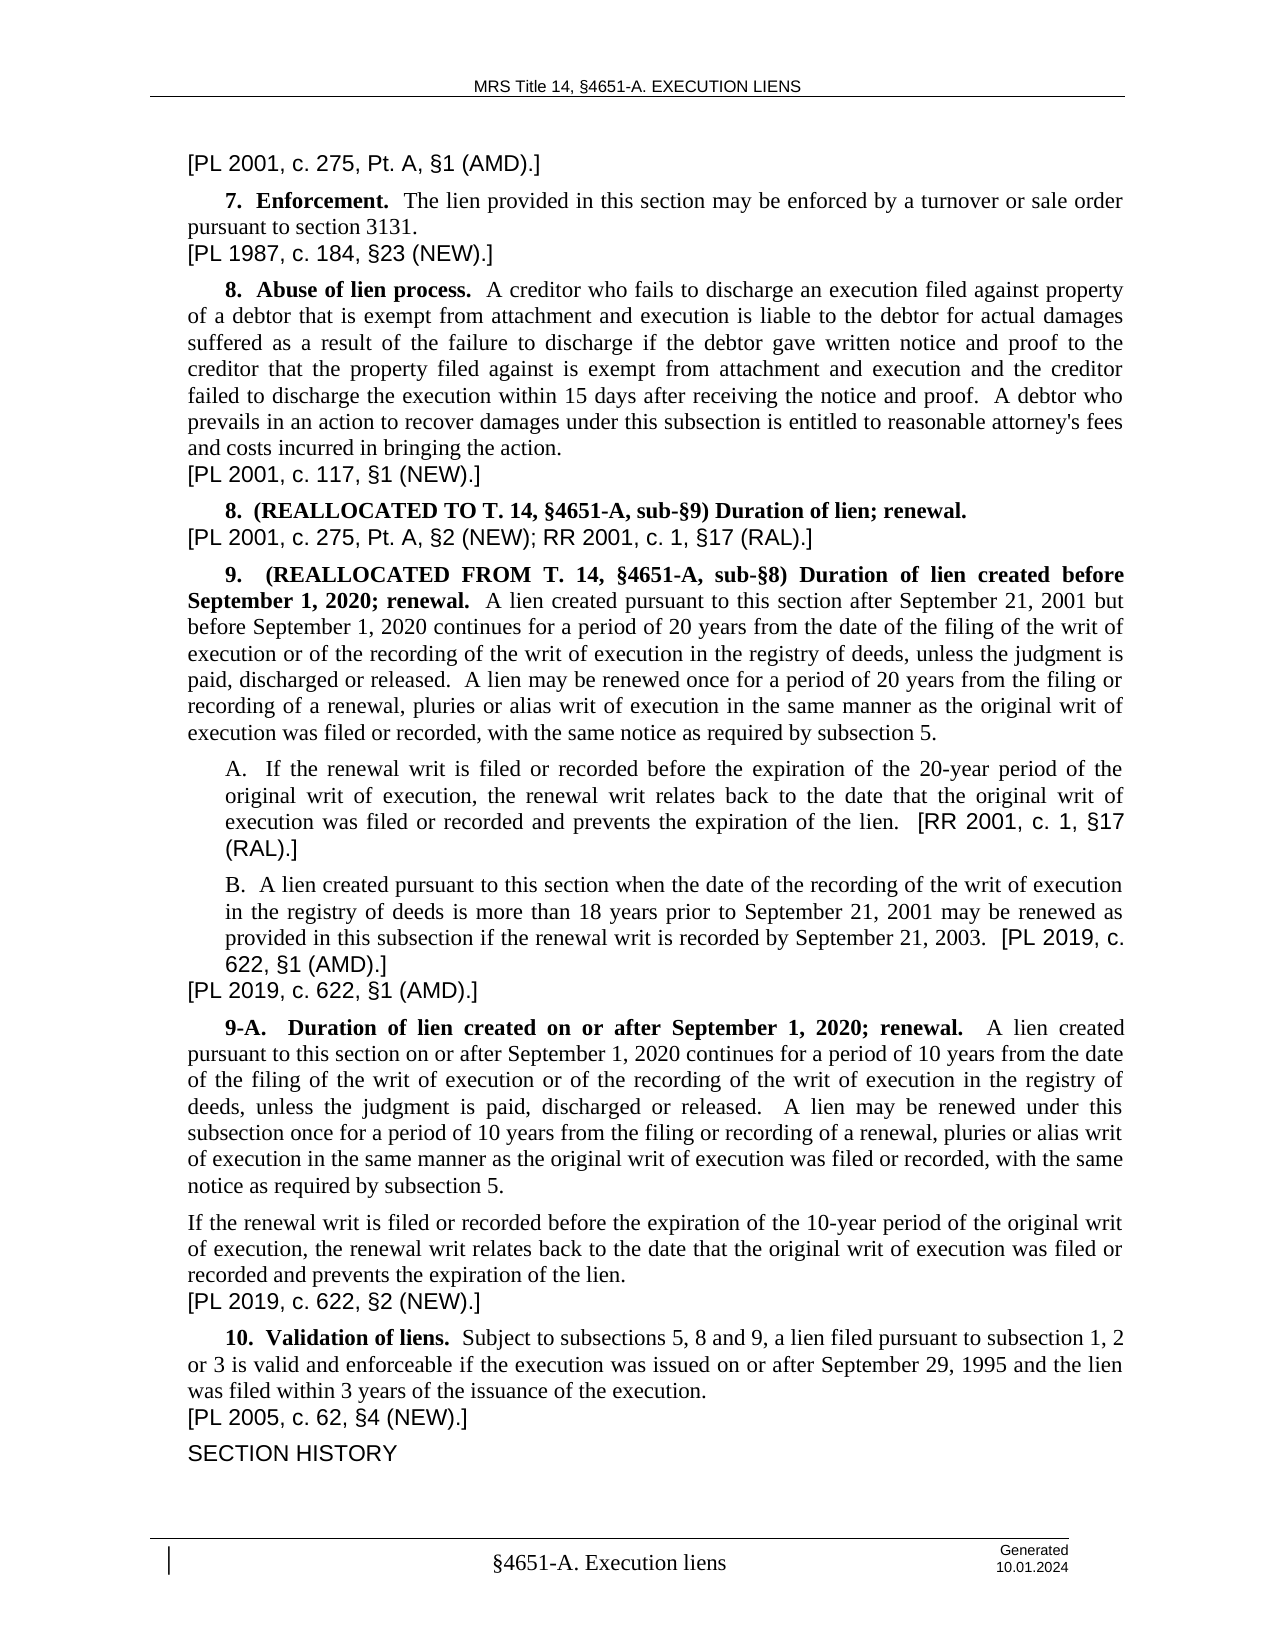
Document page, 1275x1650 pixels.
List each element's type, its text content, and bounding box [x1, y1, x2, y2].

text [PL 2005, c. 62, §4 (NEW).] [187, 1403, 1125, 1430]
text 10. Validation of liens. Subject to subsections 5, 8 and 9, a lien filed pursuant to subsection 1, 2 or 3 is valid and enforceable if the execution was issued on or after September 29, 1995 and the lien was filed within 3 years of the issuance of the execution. [187, 1324, 1125, 1403]
text [PL 2001, c. 117, §1 (NEW).] [187, 461, 1125, 487]
text [PL 1987, c. 184, §23 (NEW).] [187, 239, 1125, 266]
text [PL 2001, c. 275, Pt. A, §2 (NEW); RR 2001, c. 1, §17 (RAL).] [187, 524, 1125, 550]
text 9. (REALLOCATED FROM T. 14, §4651-A, sub-§8) Duration of lien created before September 1, 2020; renewal. A lien created pursuant to this section after September 21, 2001 but before September 1, 2020 continues for a period of 20 years from the date of the filing of the writ of execution or of the recording of the writ of execution in the registry of deeds, unless the judgment is paid, discharged or released. A lien may be renewed once for a period of 20 years from the filing or recording of a renewal, pluries or alias writ of execution in the same manner as the original writ of execution was filed or recorded, with the same notice as required by subsection 5. [187, 561, 1125, 745]
text [PL 2019, c. 622, §1 (AMD).] [187, 977, 1125, 1003]
text 8. Abuse of lien process. A creditor who fails to discharge an execution filed against property of a debtor that is exempt from attachment and execution is liable to the debtor for actual damages suffered as a result of the failure to discharge if the debtor gave written notice and proof to the creditor that the property filed against is exempt from attachment and execution and the creditor failed to discharge the execution within 15 days after receiving the notice and proof. A debtor who prevails in an action to recover damages under this subsection is entitled to reasonable attorney's fees and costs incurred in bringing the action. [187, 276, 1125, 461]
text 8. (REALLOCATED TO T. 14, §4651-A, sub-§9) Duration of lien; renewal. [187, 497, 1125, 524]
text A. If the renewal writ is filed or recorded before the expiration of the 20-year period of the original writ of execution, the renewal writ relates back to the date that the original writ of execution was filed or recorded and prevents the expiration of the lien. [RR 2001, c. 1, §17 (RAL).] [225, 756, 1125, 861]
text SECTION HISTORY [187, 1440, 1125, 1467]
text [PL 2019, c. 622, §2 (NEW).] [187, 1288, 1125, 1314]
text [PL 2001, c. 275, Pt. A, §1 (AMD).] [187, 150, 1125, 176]
text B. A lien created pursuant to this section when the date of the recording of the writ of execution in the registry of deeds is more than 18 years prior to September 21, 2001 may be renewed as provided in this subsection if the renewal writ is recorded by September 21, 2003. [PL 2019, c. 622, §1 (AMD).] [225, 871, 1125, 977]
text 9-A. Duration of lien created on or after September 1, 2020; renewal. A lien created pursuant to this section on or after September 1, 2020 continues for a period of 10 years from the date of the filing of the writ of execution or of the recording of the writ of execution in the registry of deeds, unless the judgment is paid, discharged or released. A lien may be renewed under this subsection once for a period of 10 years from the filing or recording of a renewal, pluries or alias writ of execution in the same manner as the original writ of execution was filed or recorded, with the same notice as required by subsection 5. [187, 1014, 1125, 1198]
text If the renewal writ is filed or recorded before the expiration of the 10-year period of the original writ of execution, the renewal writ relates back to the date that the original writ of execution was filed or recorded and prevents the expiration of the lien. [187, 1209, 1125, 1288]
text 7. Enforcement. The lien provided in this section may be enforced by a turnover or sale order pursuant to section 3131. [187, 187, 1125, 239]
